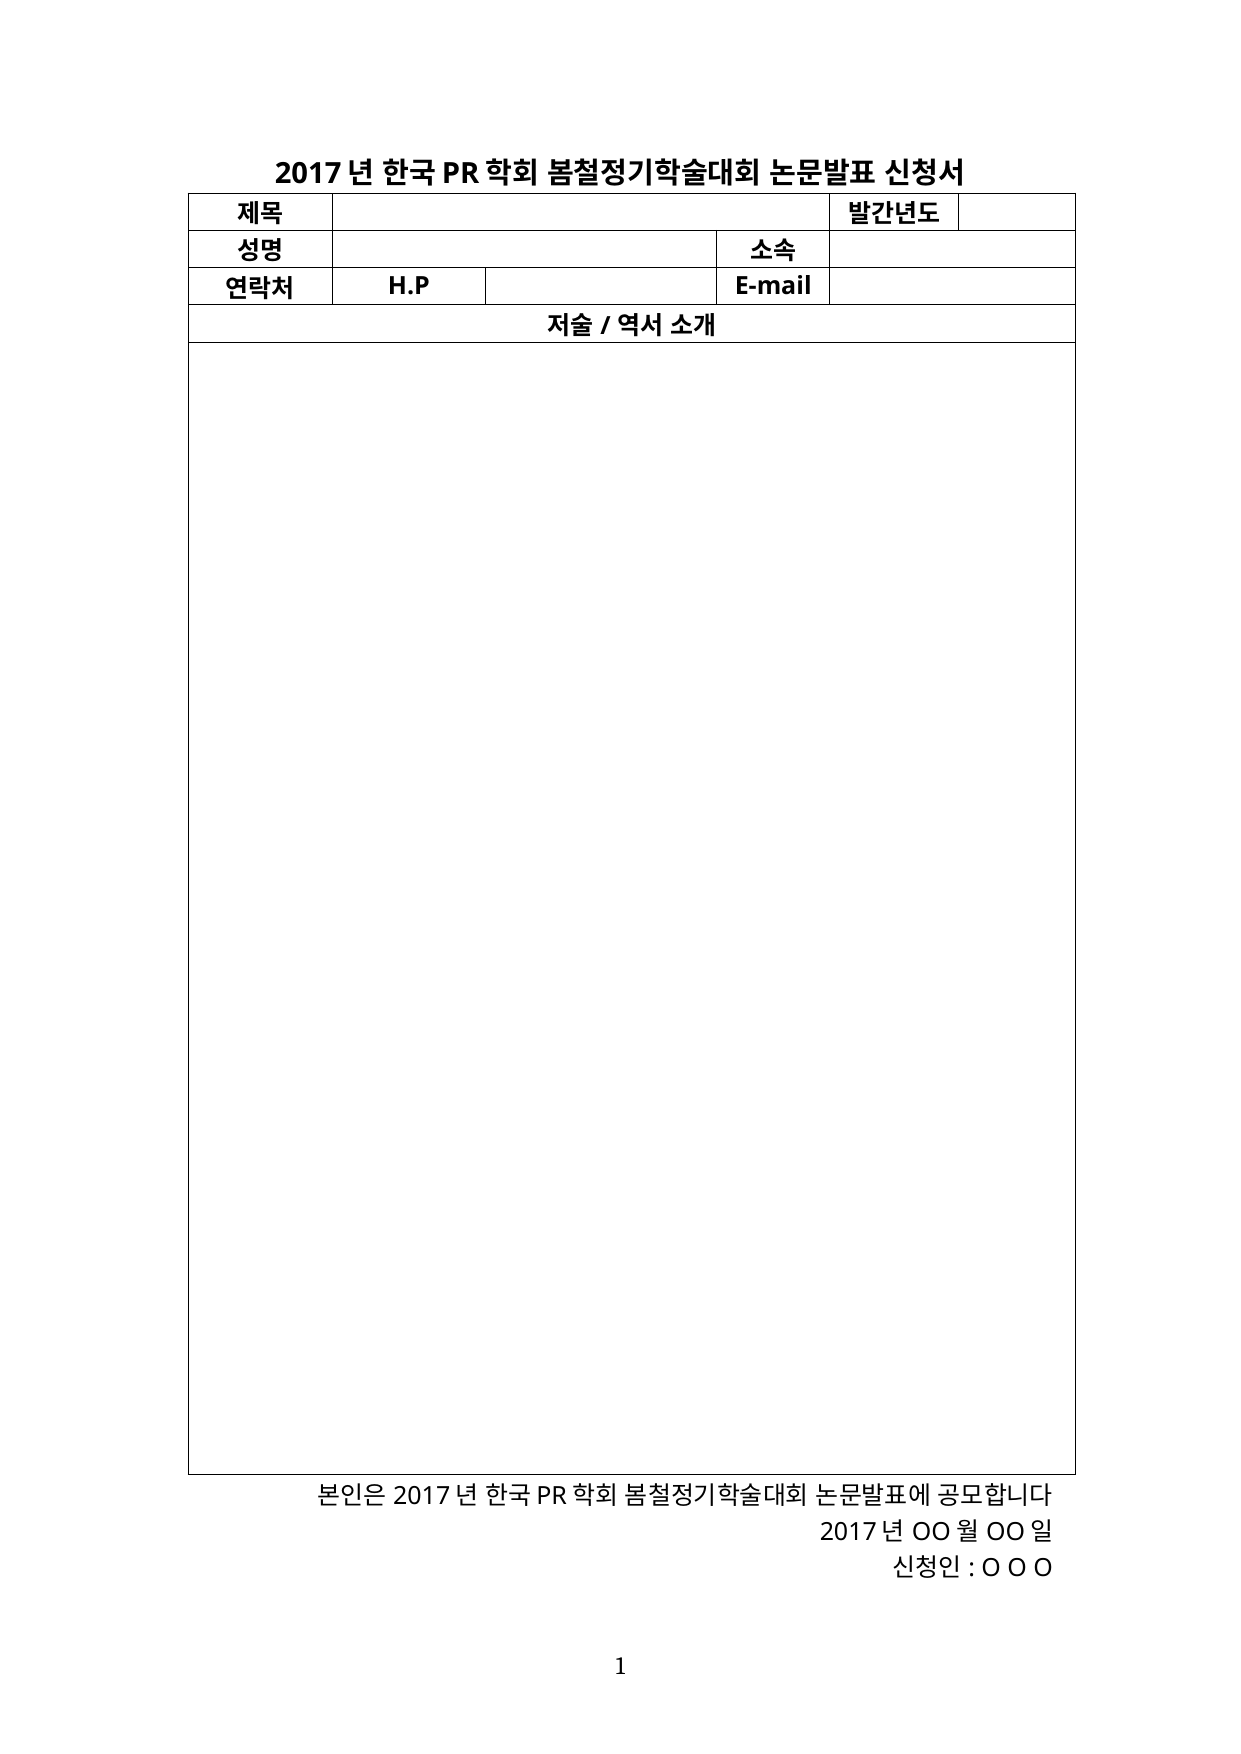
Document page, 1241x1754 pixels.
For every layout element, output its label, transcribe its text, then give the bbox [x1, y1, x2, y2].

text 2017년 OO월 OO일 [187, 1511, 1053, 1548]
table_cell 소속 [717, 231, 829, 267]
table_cell [189, 343, 1075, 1474]
table_header 제목 [189, 194, 332, 230]
text 본인은 2017년 한국PR학회 봄철정기학술대회 논문발표에 공모합니다 [187, 1475, 1053, 1511]
table_cell [830, 231, 1075, 267]
table_cell 성명 [189, 231, 332, 267]
text 2017년 한국PR학회 봄철정기학술대회 논문발표 신청서 [187, 150, 1053, 192]
table_cell 저술 / 역서 소개 [189, 305, 1075, 342]
table_cell [333, 231, 716, 267]
table_cell [486, 268, 716, 304]
table_cell 연락처 [189, 268, 332, 304]
text 신청인 : O O O [187, 1548, 1053, 1584]
table_cell H.P [333, 268, 485, 304]
table_header [959, 194, 1075, 230]
table_header 발간년도 [830, 194, 958, 230]
table_header [333, 194, 829, 230]
table_cell E-mail [717, 268, 829, 304]
table_cell [830, 268, 1075, 304]
